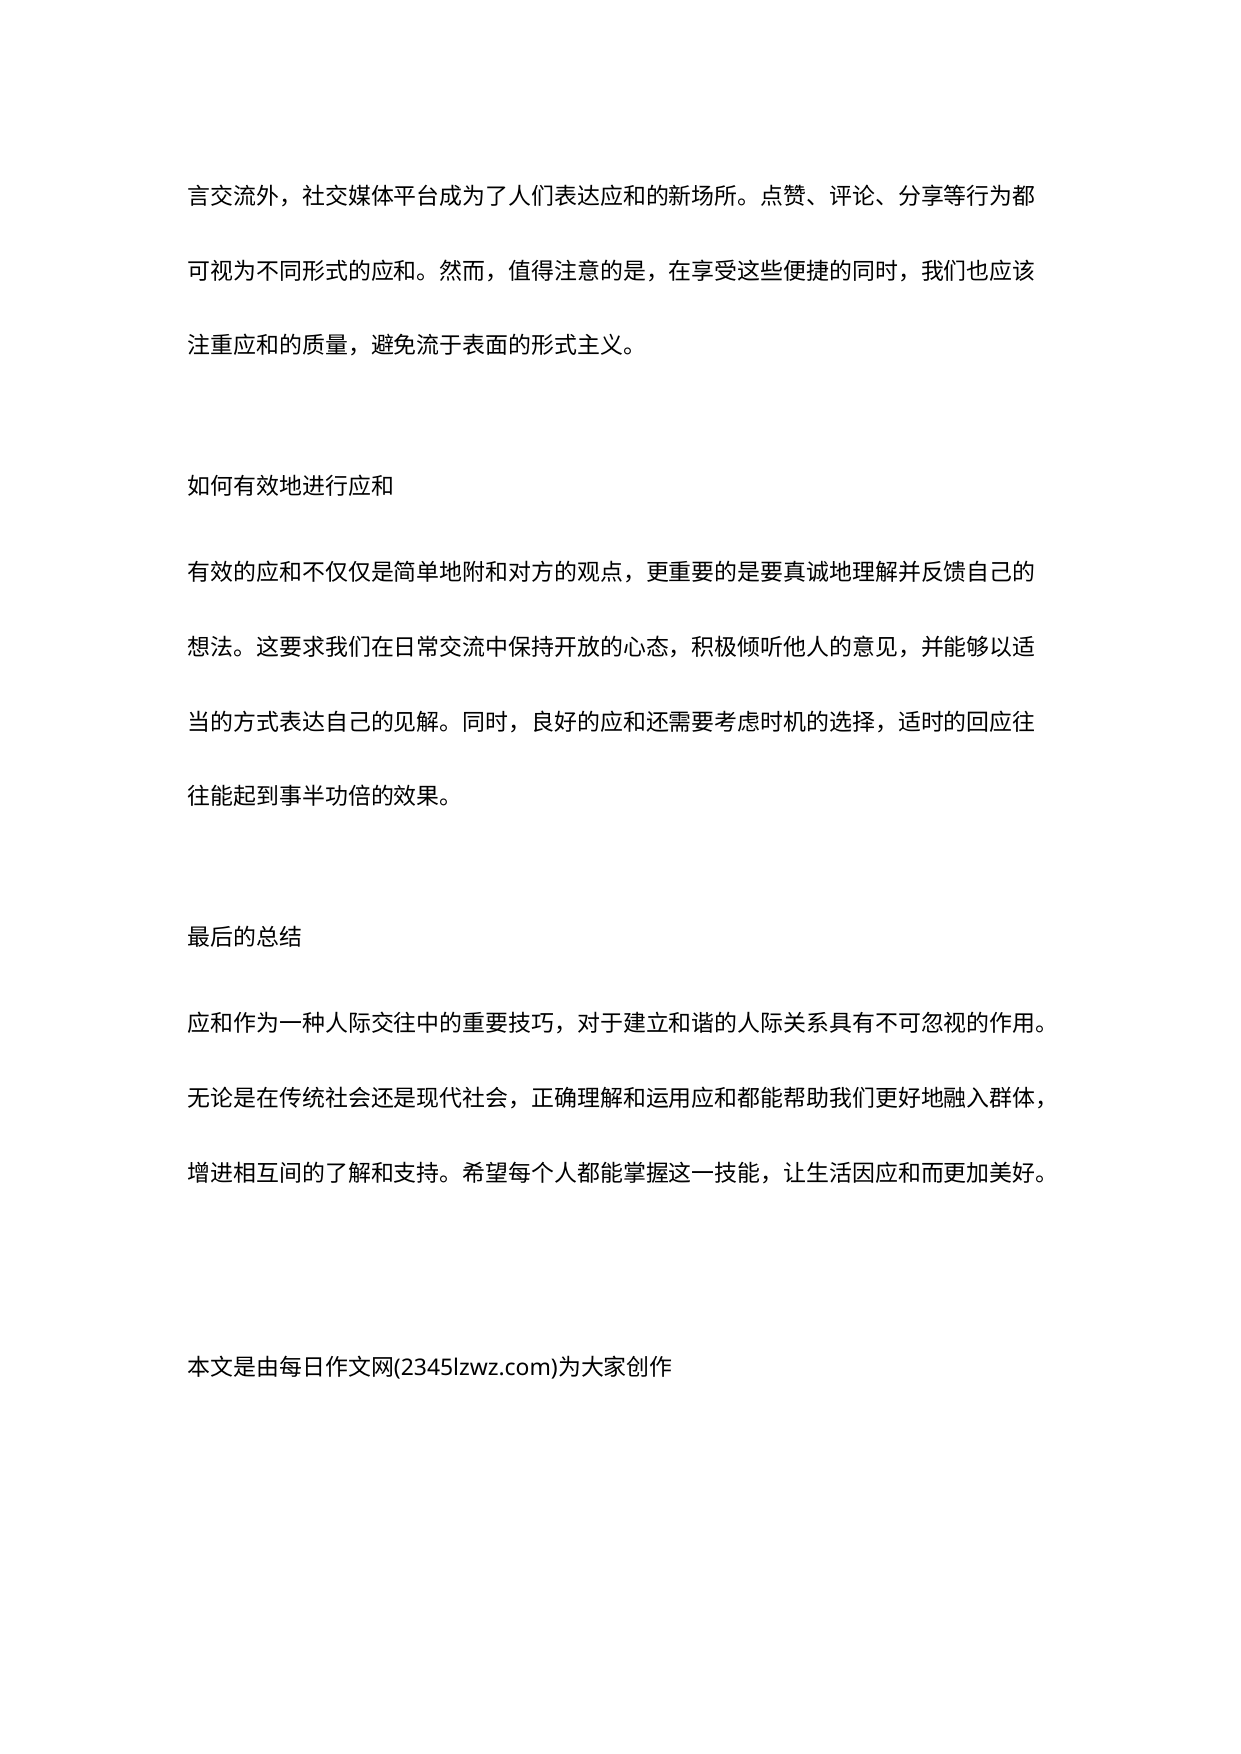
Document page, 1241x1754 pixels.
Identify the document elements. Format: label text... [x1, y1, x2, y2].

text 本文是由每日作文网(2345lzwz.com)为大家创作 [187, 1333, 1053, 1398]
text 应和作为一种人际交往中的重要技巧，对于建立和谐的人际关系具有不可忽视的作用。无论是在传统社会还是现代社会，正确理解和运用应和都能帮助我们更好地融入群体，增进相互间的了解和支持。希望每个人都能掌握这一技能，让生活因应和而更加美好。 [187, 989, 1053, 1204]
text 如何有效地进行应和 [187, 452, 1053, 517]
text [187, 162, 1053, 376]
text 最后的总结 [187, 903, 1053, 968]
text 有效的应和不仅仅是简单地附和对方的观点，更重要的是要真诚地理解并反馈自己的想法。这要求我们在日常交流中保持开放的心态，积极倾听他人的意见，并能够以适当的方式表达自己的见解。同时，良好的应和还需要考虑时机的选择，适时的回应往往能起到事半功倍的效果。 [187, 538, 1053, 827]
